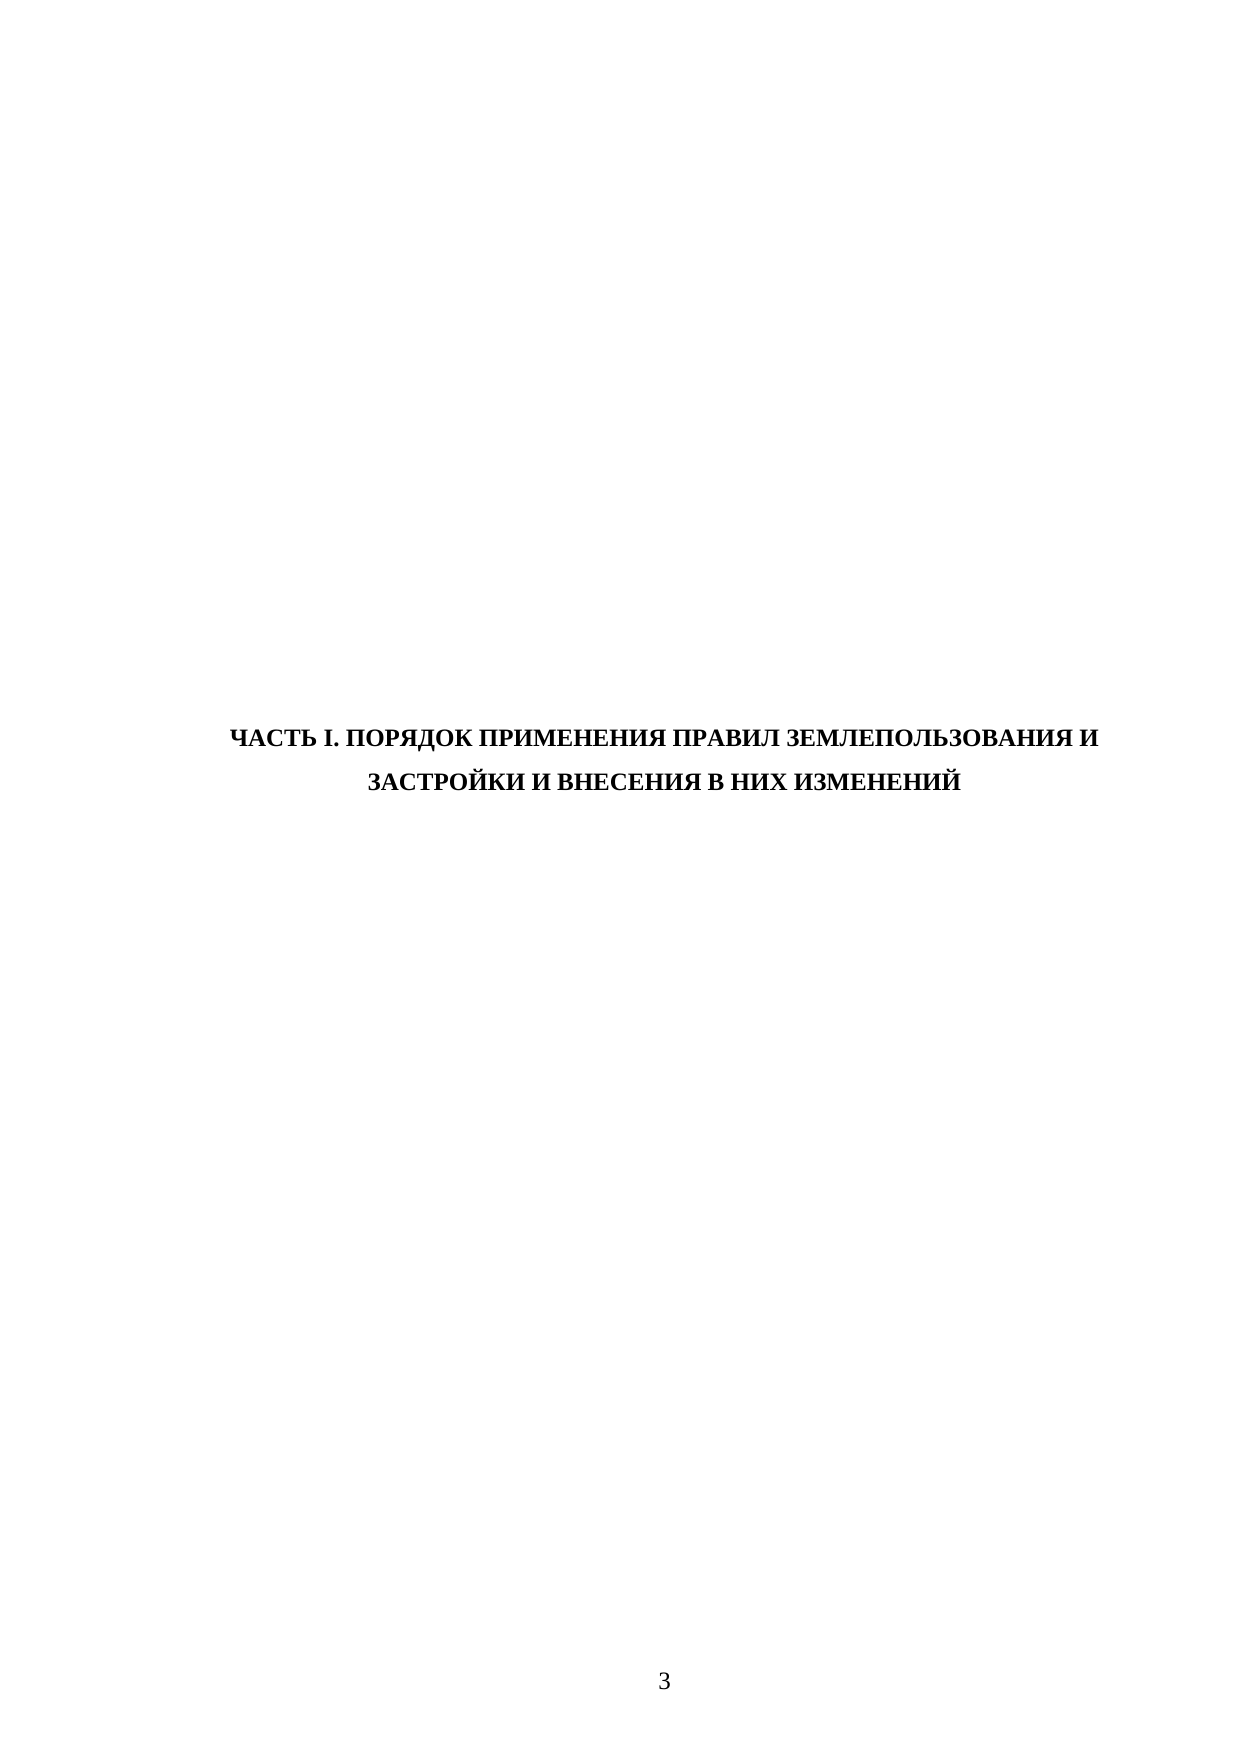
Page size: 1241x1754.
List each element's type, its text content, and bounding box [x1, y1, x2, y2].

text ЧАСТЬ I. ПОРЯДОК ПРИМЕНЕНИЯ ПРАВИЛ ЗЕМЛЕПОЛЬЗОВАНИЯ И ЗАСТРОЙКИ И ВНЕСЕНИЯ В НИХ ИЗМЕНЕНИЙ [177, 723, 1152, 795]
